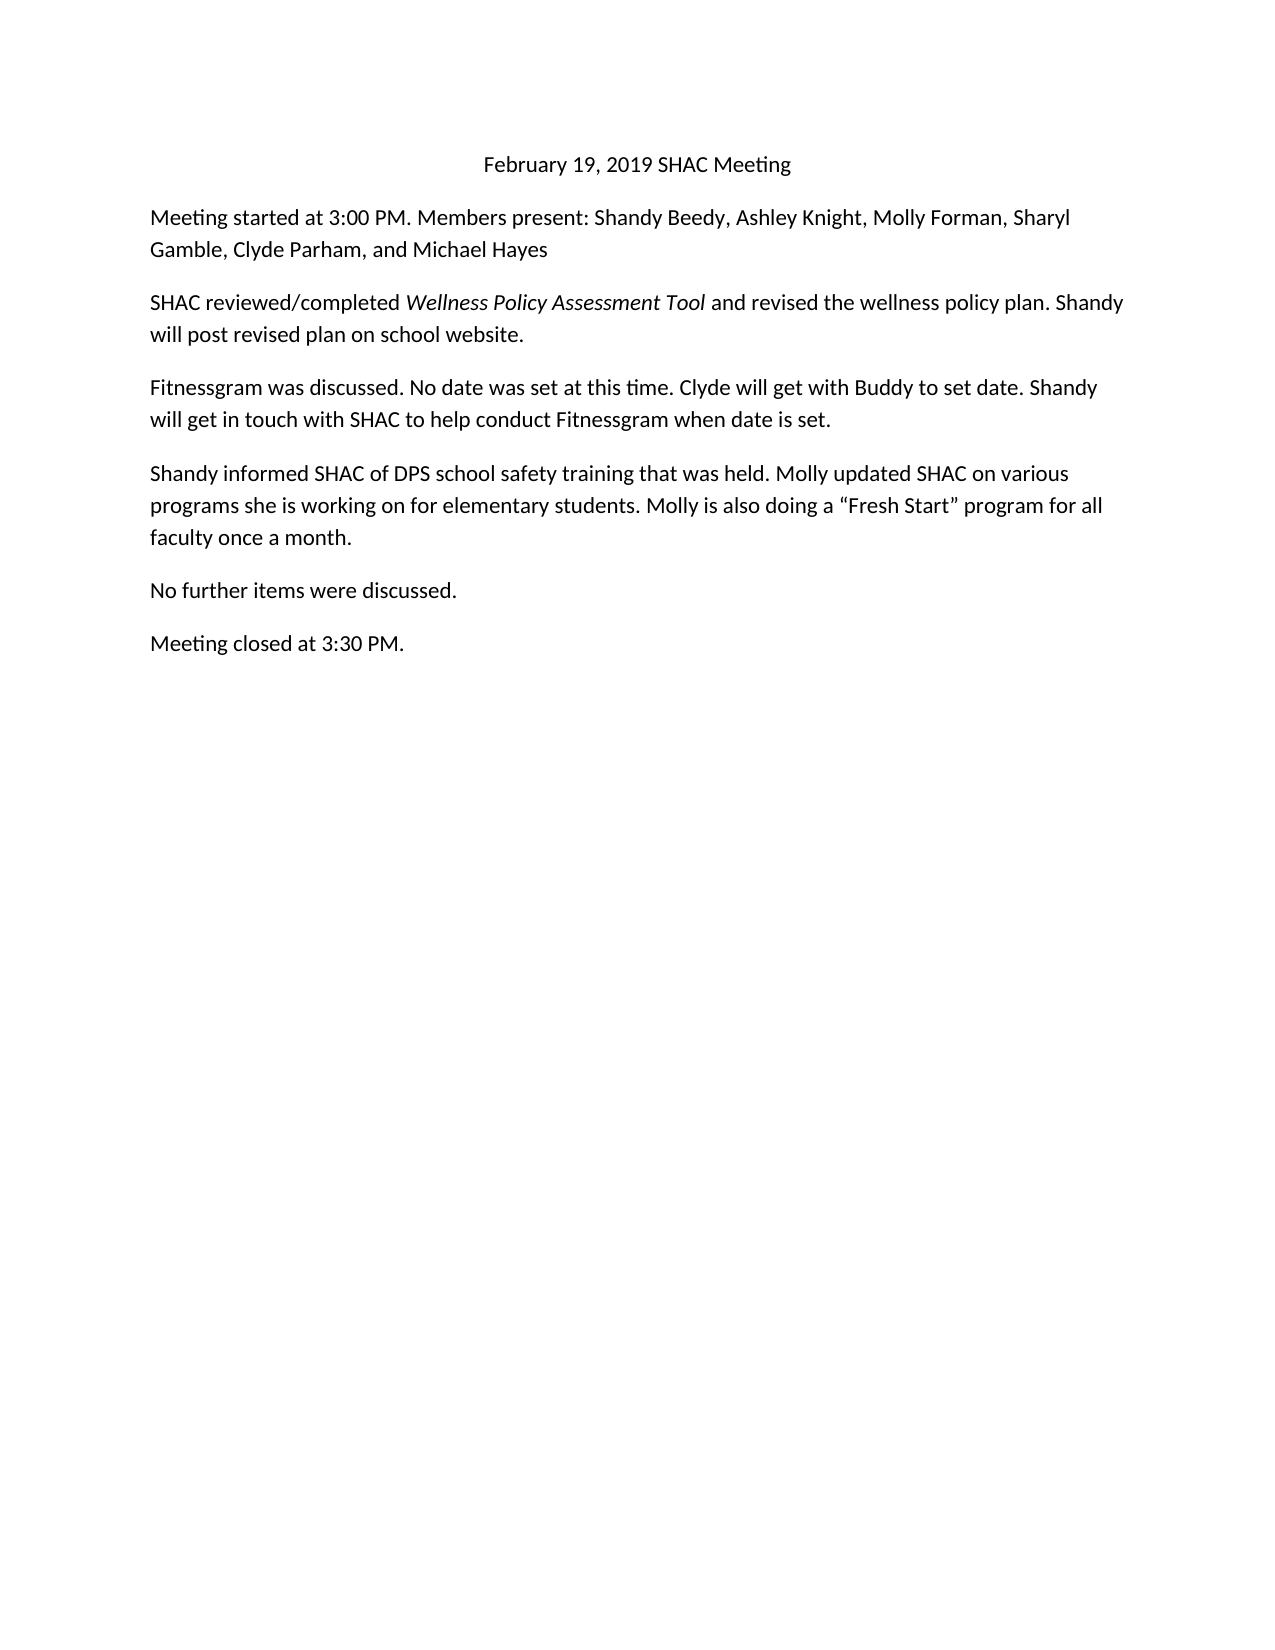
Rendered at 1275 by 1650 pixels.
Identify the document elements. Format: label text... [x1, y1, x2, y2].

text Meeting closed at 3:30 PM. [150, 629, 1125, 657]
text No further items were discussed. [150, 576, 1125, 604]
text Meeting started at 3:00 PM. Members present: Shandy Beedy, Ashley Knight, Molly Forman, Sharyl Gamble, Clyde Parham, and Michael Hayes [150, 203, 1125, 263]
text Fitnessgram was discussed. No date was set at this time. Clyde will get with Buddy to set date. Shandy will get in touch with SHAC to help conduct Fitnessgram when date is set. [150, 373, 1125, 434]
text February 19, 2019 SHAC Meeting [150, 150, 1125, 178]
text Shandy informed SHAC of DPS school safety training that was held. Molly updated SHAC on various programs she is working on for elementary students. Molly is also doing a “Fresh Start” program for all faculty once a month. [150, 459, 1125, 551]
text SHAC reviewed/completed Wellness Policy Assessment Tool and revised the wellness policy plan. Shandy will post revised plan on school website. [150, 288, 1125, 348]
